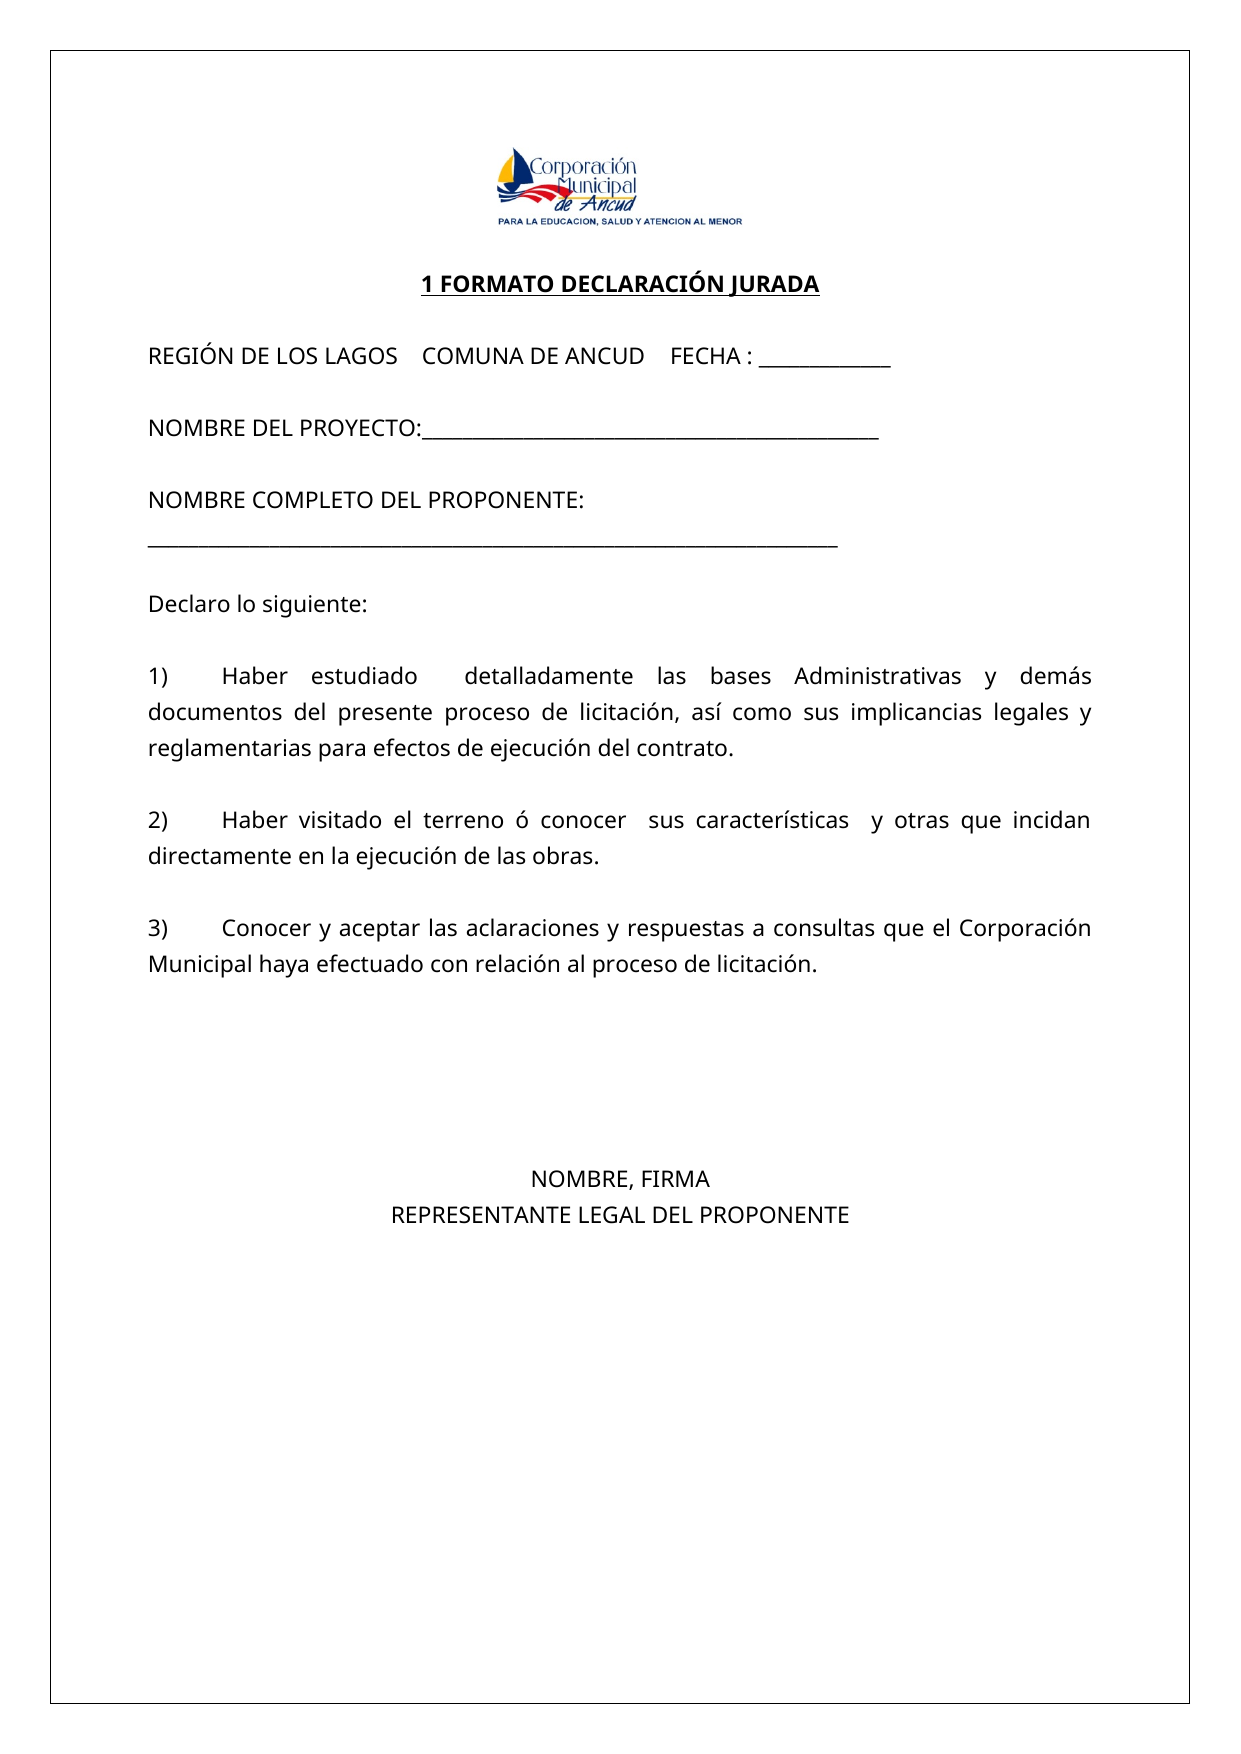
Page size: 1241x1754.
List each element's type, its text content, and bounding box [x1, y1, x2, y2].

text NOMBRE, FIRMA [148, 1163, 1093, 1194]
text REGIÓN DE LOS LAGOS COMUNA DE ANCUD FECHA : _____________ [148, 340, 1093, 371]
text 1) Haber estudiado detalladamente las bases Administrativas y demás documentos del presente proceso de licitación, así como sus implicancias legales y reglamentarias para efectos de ejecución del contrato. [148, 660, 1093, 763]
text 2) Haber visitado el terreno ó conocer sus características y otras que incidan directamente en la ejecución de las obras. [148, 804, 1093, 871]
text 3) Conocer y aceptar las aclaraciones y respuestas a consultas que el Corporación Municipal haya efectuado con relación al proceso de licitación. [148, 912, 1093, 979]
picture [496, 147, 744, 228]
text ____________________________________________________________________ [148, 520, 1093, 584]
text NOMBRE DEL PROYECTO:_____________________________________________ [148, 412, 1093, 443]
text NOMBRE COMPLETO DEL PROPONENTE: [148, 484, 1093, 515]
text REPRESENTANTE LEGAL DEL PROPONENTE [148, 1199, 1093, 1231]
text Declaro lo siguiente: [148, 588, 1093, 619]
text 1 FORMATO DECLARACIÓN JURADA [148, 268, 1093, 299]
